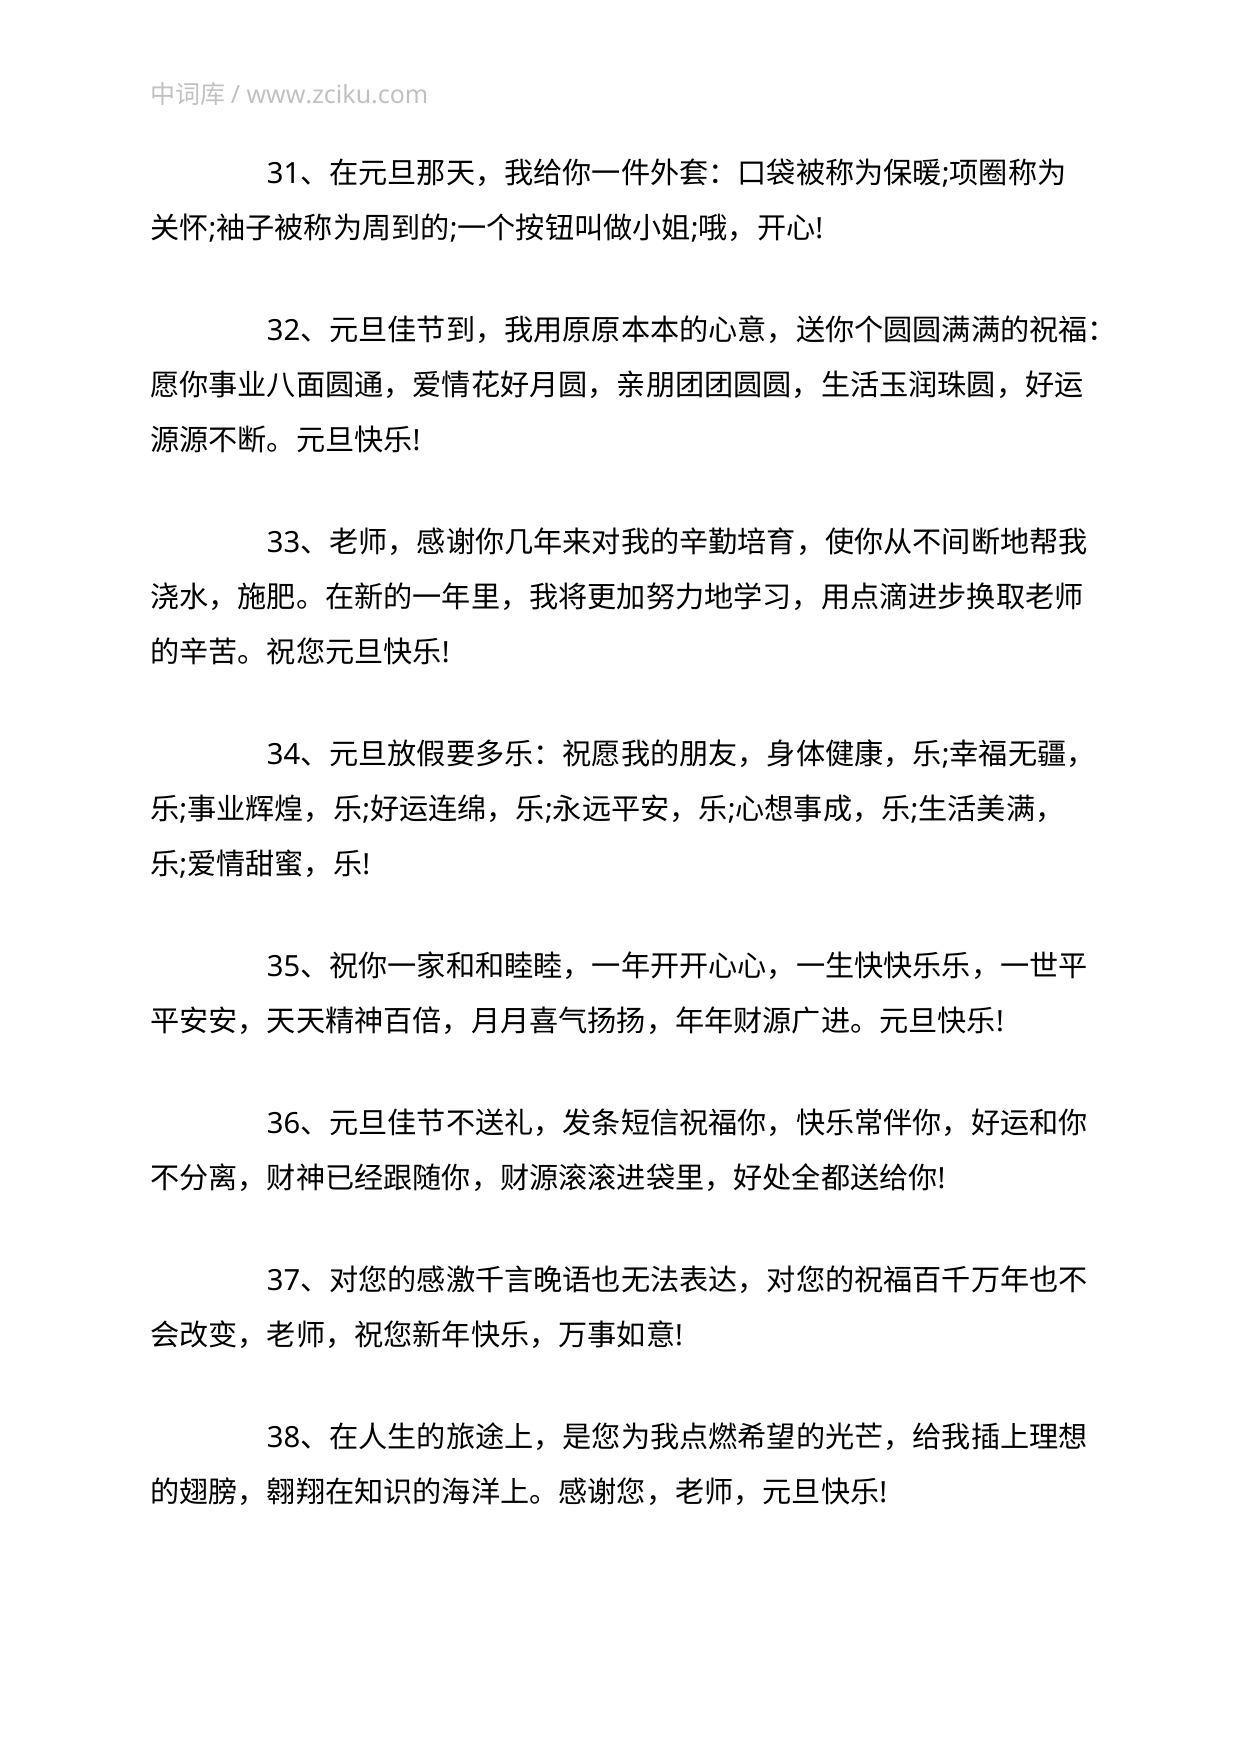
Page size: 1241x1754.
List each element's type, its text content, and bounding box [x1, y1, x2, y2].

text 31、在元旦那天，我给你一件外套：口袋被称为保暖;项圈称为关怀;袖子被称为周到的;一个按钮叫做小姐;哦，开心! [150, 150, 1090, 247]
text 34、元旦放假要多乐：祝愿我的朋友，身体健康，乐;幸福无疆，乐;事业辉煌，乐;好运连绵，乐;永远平安，乐;心想事成，乐;生活美满，乐;爱情甜蜜，乐! [150, 731, 1090, 883]
text 32、元旦佳节到，我用原原本本的心意，送你个圆圆满满的祝福：愿你事业八面圆通，爱情花好月圆，亲朋团团圆圆，生活玉润珠圆，好运源源不断。元旦快乐! [150, 307, 1090, 459]
text 38、在人生的旅途上，是您为我点燃希望的光芒，给我插上理想的翅膀，翱翔在知识的海洋上。感谢您，老师，元旦快乐! [150, 1414, 1090, 1511]
text 36、元旦佳节不送礼，发条短信祝福你，快乐常伴你，好运和你不分离，财神已经跟随你，财源滚滚进袋里，好处全都送给你! [150, 1100, 1090, 1197]
text 33、老师，感谢你几年来对我的辛勤培育，使你从不间断地帮我浇水，施肥。在新的一年里，我将更加努力地学习，用点滴进步换取老师的辛苦。祝您元旦快乐! [150, 519, 1090, 671]
text 35、祝你一家和和睦睦，一年开开心心，一生快快乐乐，一世平平安安，天天精神百倍，月月喜气扬扬，年年财源广进。元旦快乐! [150, 943, 1090, 1040]
text 37、对您的感激千言晚语也无法表达，对您的祝福百千万年也不会改变，老师，祝您新年快乐，万事如意! [150, 1257, 1090, 1354]
